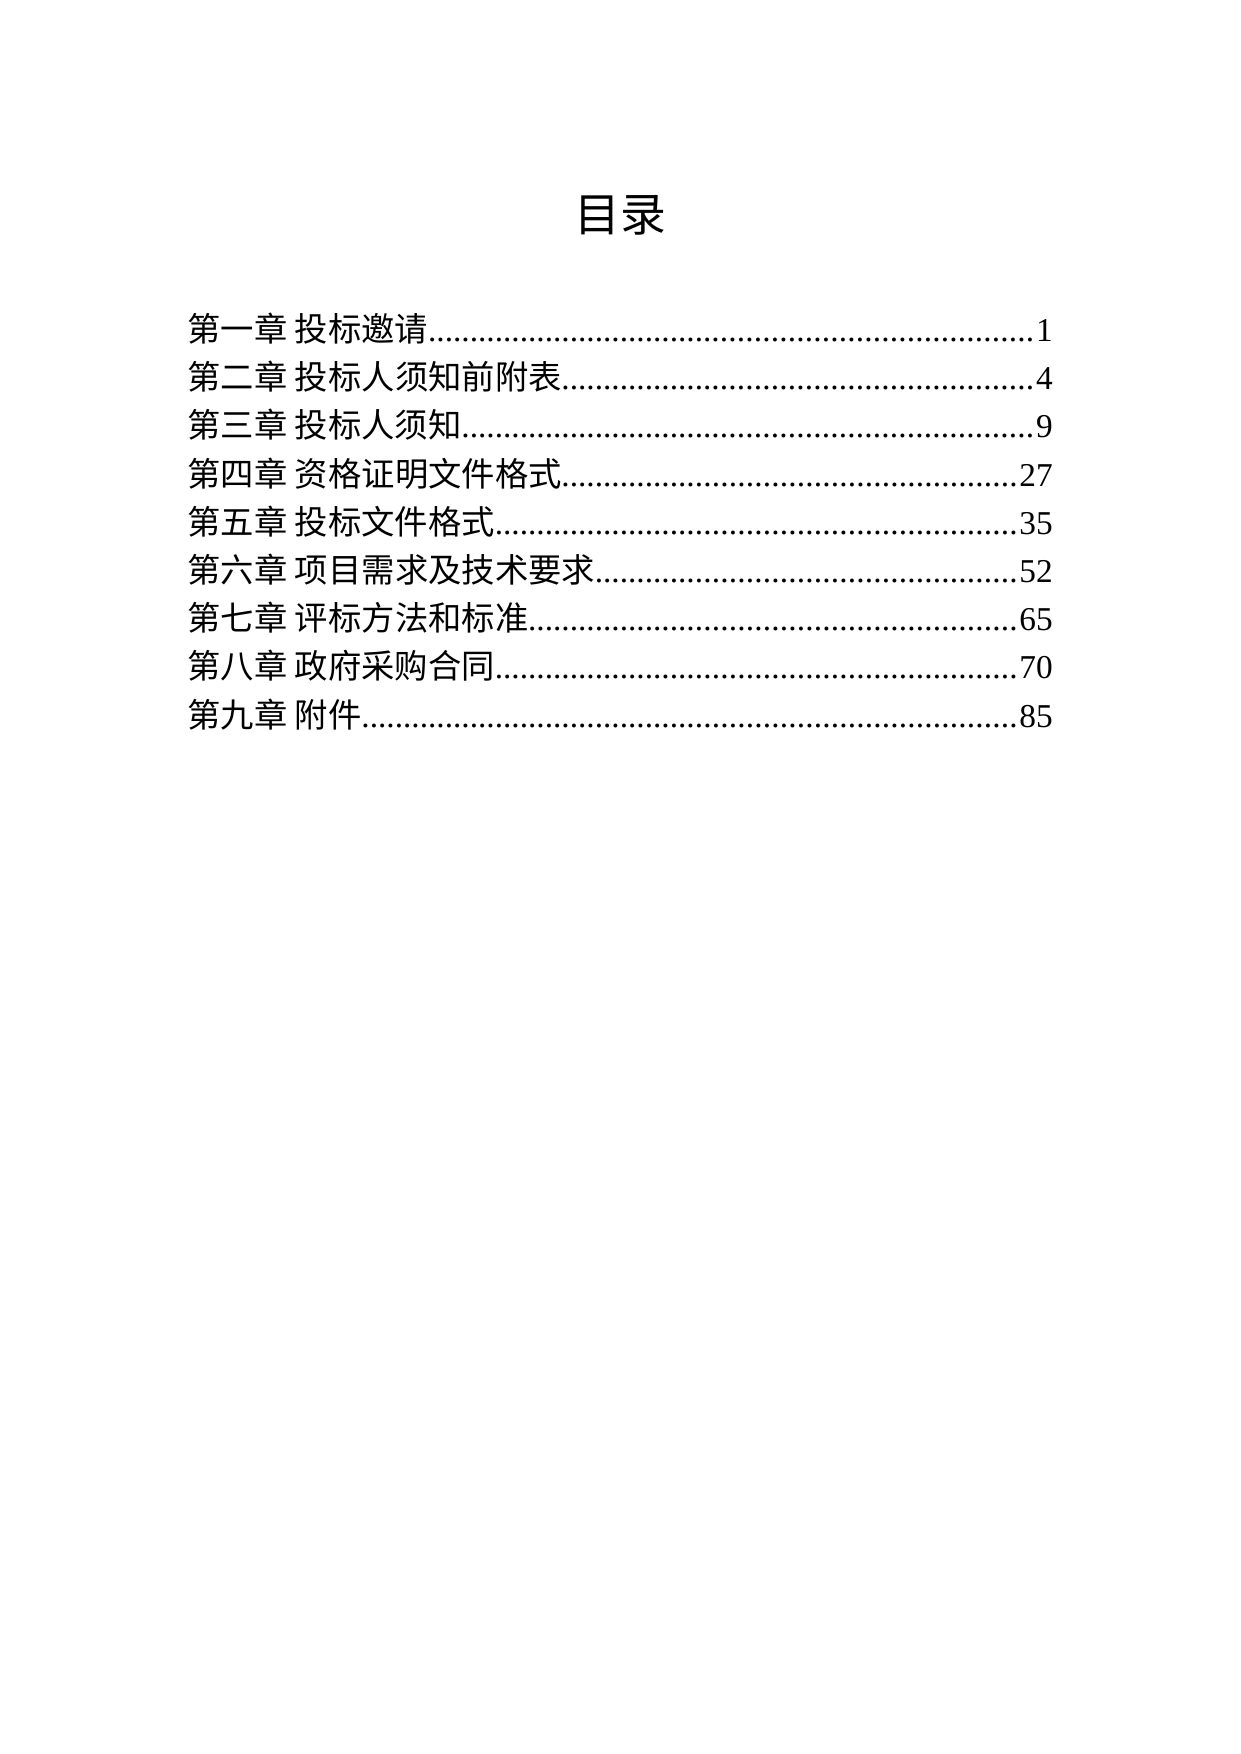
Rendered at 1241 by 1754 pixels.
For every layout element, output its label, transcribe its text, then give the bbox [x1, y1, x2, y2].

text 第二章 投标人须知前附表 4 [187, 351, 1053, 399]
text 第四章 资格证明文件格式 27 [187, 447, 1053, 496]
text 第八章 政府采购合同 70 [187, 640, 1053, 688]
text 第一章 投标邀请 1 [187, 303, 1053, 351]
text 目录 [187, 179, 1053, 245]
text 第六章 项目需求及技术要求 52 [187, 544, 1053, 592]
text 第九章 附件 85 [187, 688, 1053, 737]
text 第七章 评标方法和标准 65 [187, 592, 1053, 640]
text 第五章 投标文件格式 35 [187, 496, 1053, 544]
text 第三章 投标人须知 9 [187, 399, 1053, 447]
